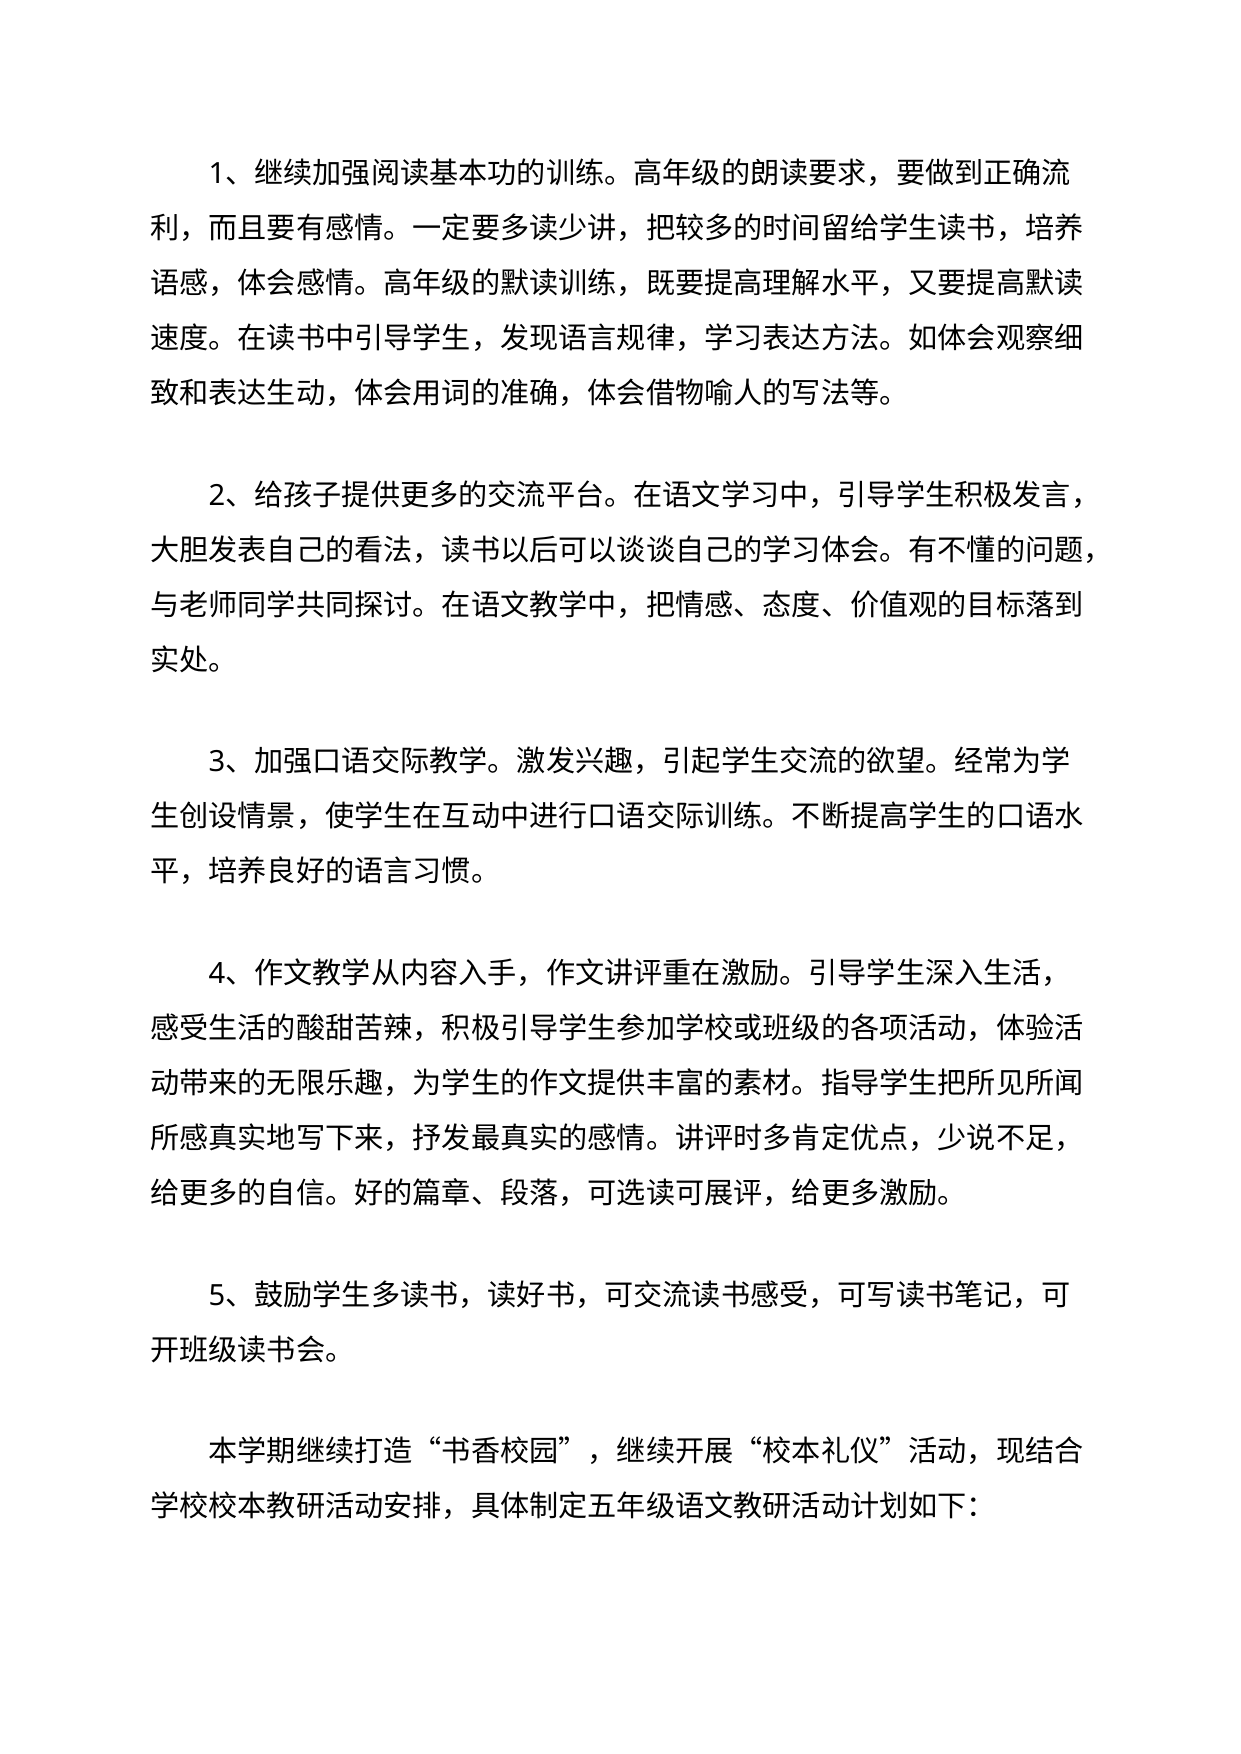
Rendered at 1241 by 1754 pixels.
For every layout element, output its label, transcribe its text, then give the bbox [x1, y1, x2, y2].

text 2、给孩子提供更多的交流平台。在语文学习中，引导学生积极发言，大胆发表自己的看法，读书以后可以谈谈自己的学习体会。有不懂的问题，与老师同学共同探讨。在语文教学中，把情感、态度、价值观的目标落到实处。 [150, 471, 1090, 678]
text 1、继续加强阅读基本功的训练。高年级的朗读要求，要做到正确流利，而且要有感情。一定要多读少讲，把较多的时间留给学生读书，培养语感，体会感情。高年级的默读训练，既要提高理解水平，又要提高默读速度。在读书中引导学生，发现语言规律，学习表达方法。如体会观察细致和表达生动，体会用词的准确，体会借物喻人的写法等。 [150, 150, 1090, 412]
text 3、加强口语交际教学。激发兴趣，引起学生交流的欲望。经常为学生创设情景，使学生在互动中进行口语交际训练。不断提高学生的口语水平，培养良好的语言习惯。 [150, 738, 1090, 890]
text 5、鼓励学生多读书，读好书，可交流读书感受，可写读书笔记，可开班级读书会。 [150, 1271, 1090, 1368]
text 4、作文教学从内容入手，作文讲评重在激励。引导学生深入生活，感受生活的酸甜苦辣，积极引导学生参加学校或班级的各项活动，体验活动带来的无限乐趣，为学生的作文提供丰富的素材。指导学生把所见所闻所感真实地写下来，抒发最真实的感情。讲评时多肯定优点，少说不足，给更多的自信。好的篇章、段落，可选读可展评，给更多激励。 [150, 950, 1090, 1212]
text 本学期继续打造“书香校园”，继续开展“校本礼仪”活动，现结合学校校本教研活动安排，具体制定五年级语文教研活动计划如下： [150, 1428, 1090, 1525]
